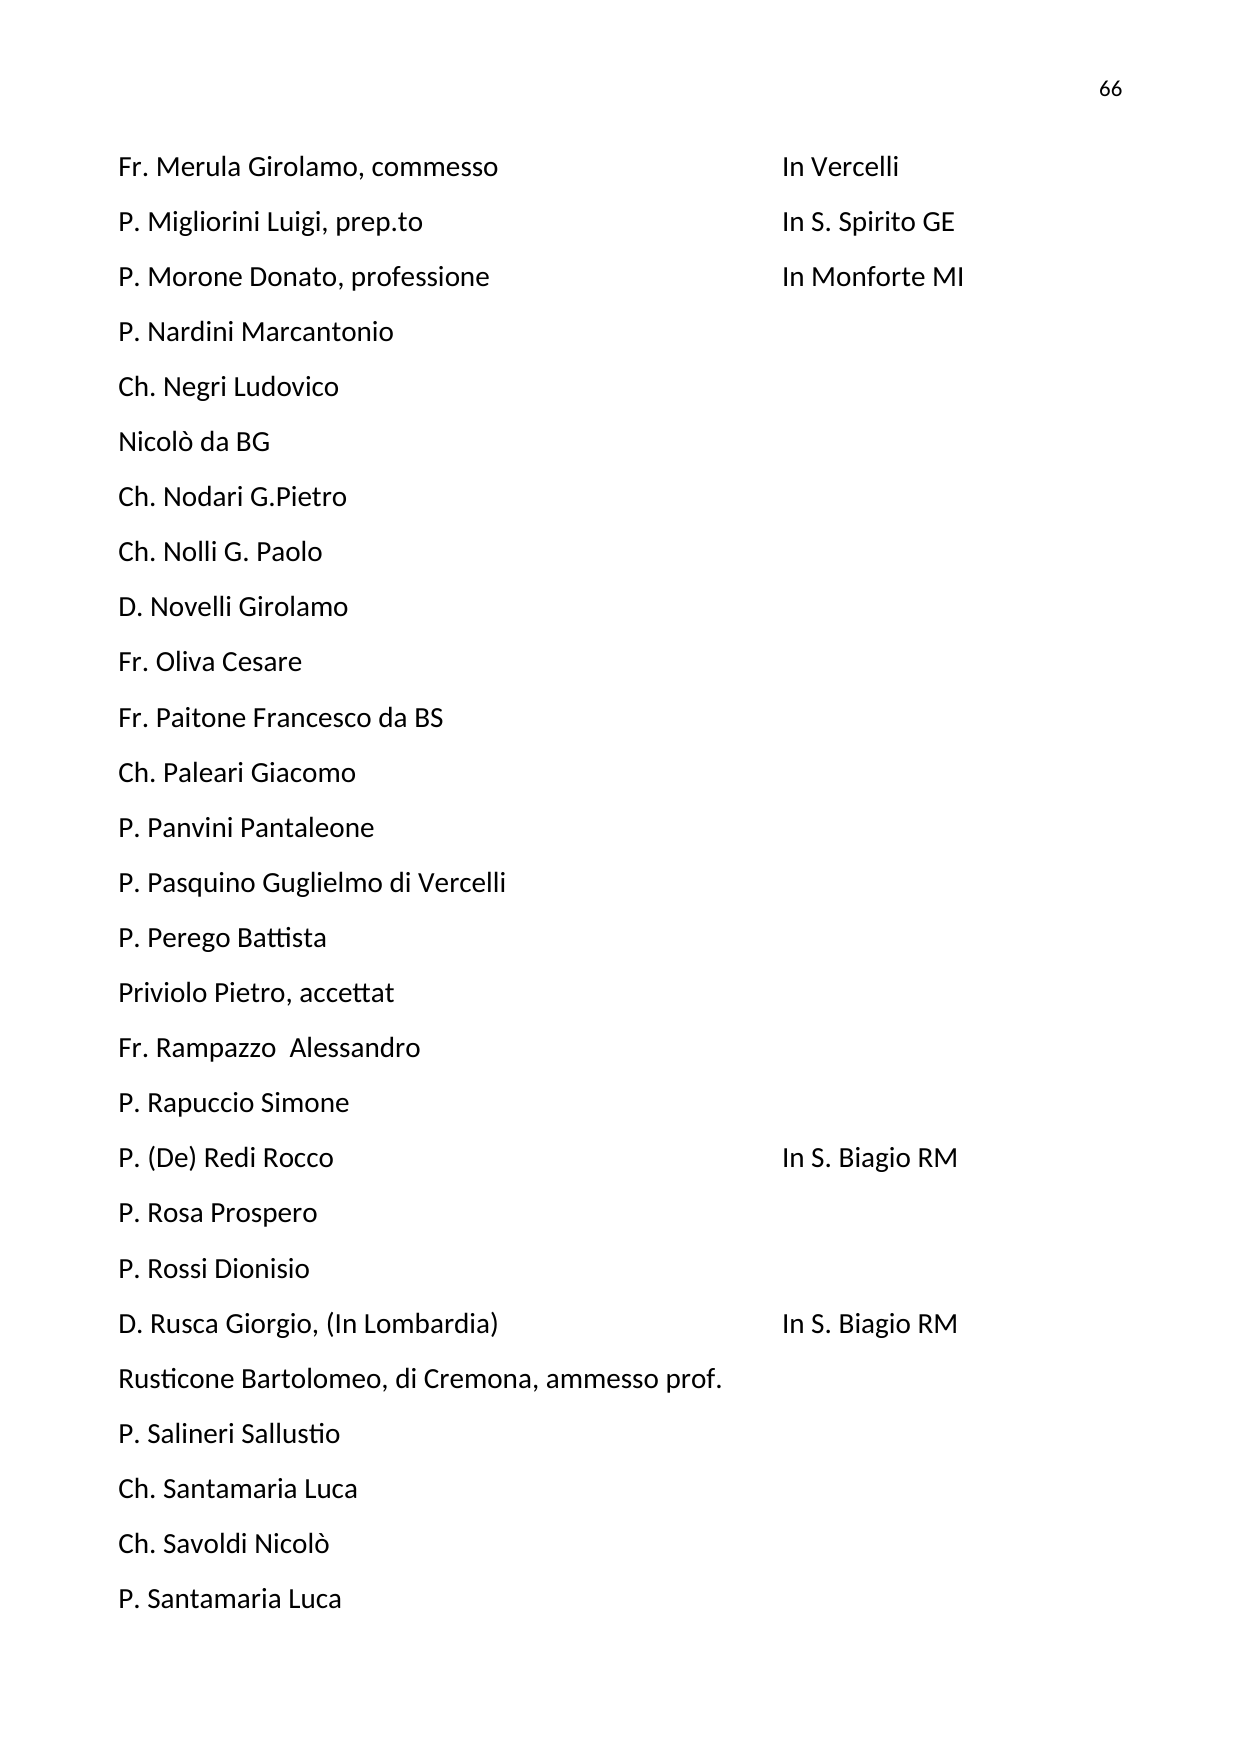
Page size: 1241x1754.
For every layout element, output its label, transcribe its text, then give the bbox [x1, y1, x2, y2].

text P. Rossi Dionisio [118, 1250, 1122, 1285]
text Fr. Oliva Cesare [118, 643, 1122, 679]
text Rusticone Bartolomeo, di Cremona, ammesso prof. [118, 1360, 1122, 1396]
text Fr. Merula Girolamo, commesso In Vercelli [118, 148, 1122, 183]
text Priviolo Pietro, accettat [118, 974, 1122, 1010]
text P. Pasquino Guglielmo di Vercelli [118, 864, 1122, 899]
text Nicolò da BG [118, 423, 1122, 459]
text P. Migliorini Luigi, prep.to In S. Spirito GE [118, 203, 1122, 238]
text Fr. Rampazzo Alessandro [118, 1029, 1122, 1065]
text P. (De) Redi Rocco In S. Biagio RM [118, 1139, 1122, 1175]
text P. Morone Donato, professione In Monforte MI [118, 258, 1122, 293]
text P. Salineri Sallustio [118, 1415, 1122, 1451]
text Fr. Paitone Francesco da BS [118, 699, 1122, 734]
text P. Panvini Pantaleone [118, 809, 1122, 844]
text P. Santamaria Luca [118, 1580, 1122, 1616]
text P. Perego Battista [118, 919, 1122, 955]
text Ch. Savoldi Nicolò [118, 1525, 1122, 1561]
text P. Nardini Marcantonio [118, 313, 1122, 348]
text Ch. Paleari Giacomo [118, 754, 1122, 789]
text Ch. Negri Ludovico [118, 368, 1122, 404]
text Ch. Nolli G. Paolo [118, 533, 1122, 569]
text Ch. Nodari G.Pietro [118, 478, 1122, 514]
text P. Rapuccio Simone [118, 1084, 1122, 1120]
text Ch. Santamaria Luca [118, 1470, 1122, 1506]
text D. Rusca Giorgio, (In Lombardia) In S. Biagio RM [118, 1305, 1122, 1340]
text D. Novelli Girolamo [118, 588, 1122, 624]
text P. Rosa Prospero [118, 1194, 1122, 1230]
